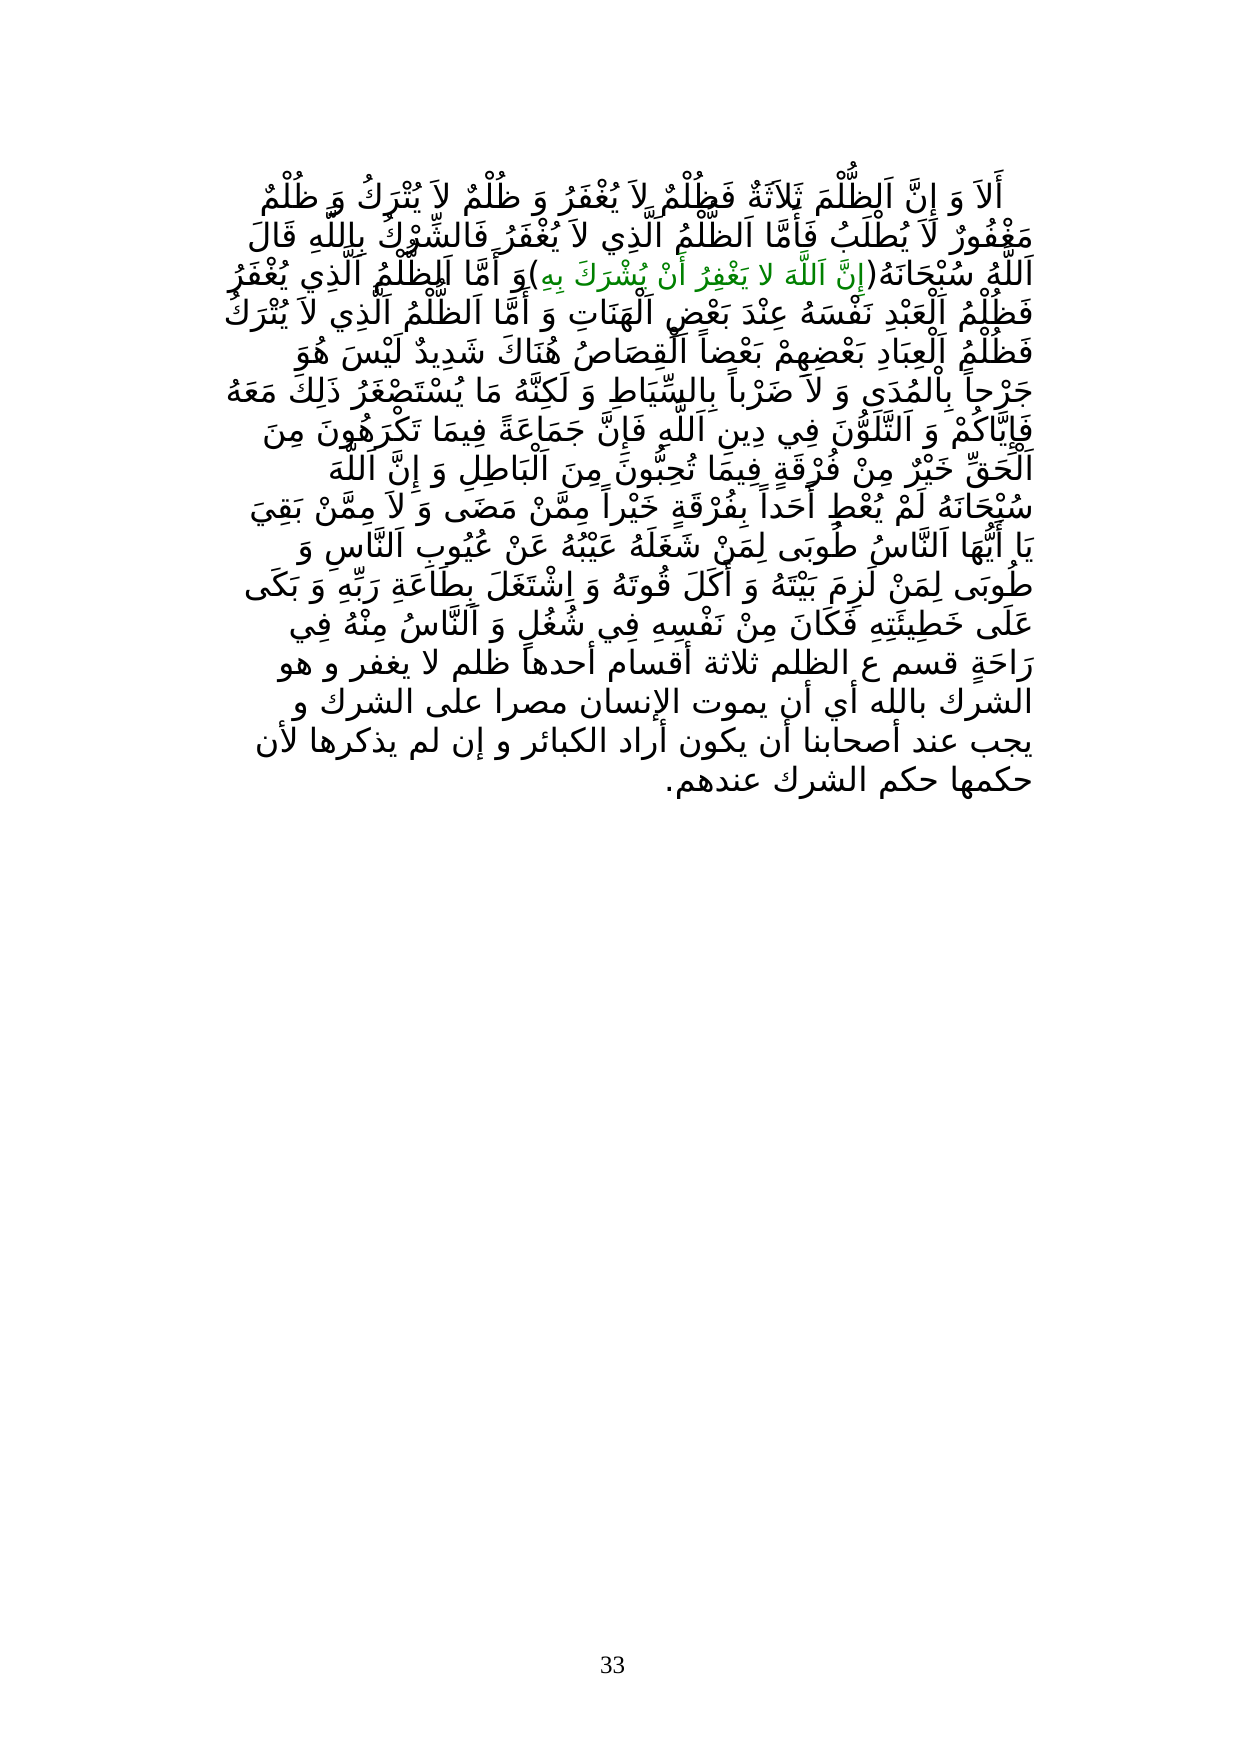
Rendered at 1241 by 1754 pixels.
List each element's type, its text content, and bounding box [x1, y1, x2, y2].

text أَلاَ وَ إِنَّ اَلظُّلْمَ ثَلاَثَةٌ فَظُلْمٌ لاَ يُغْفَرُ وَ ظُلْمٌ لاَ يُتْرَكُ وَ ظُلْمٌ مَغْفُورٌ لاَ يُطْلَبُ فَأَمَّا اَلظُّلْمُ اَلَّذِي لاَ يُغْفَرُ فَالشِّرْكُ بِاللَّهِ قَالَ اَللَّهُ سُبْحَانَهُ(إِنَّ اَللَّهَ لا يَغْفِرُ أَنْ يُشْرَكَ بِهِ)وَ أَمَّا اَلظُّلْمُ اَلَّذِي يُغْفَرُ فَظُلْمُ اَلْعَبْدِ نَفْسَهُ عِنْدَ بَعْضِ اَلْهَنَاتِ وَ أَمَّا اَلظُّلْمُ اَلَّذِي لاَ يُتْرَكُ فَظُلْمُ اَلْعِبَادِ بَعْضِهِمْ بَعْضاً اَلْقِصَاصُ هُنَاكَ شَدِيدٌ لَيْسَ هُوَ جَرْحاً بِاْلمُدَى وَ لاَ ضَرْباً بِالسِّيَاطِ وَ لَكِنَّهُ مَا يُسْتَصْغَرُ ذَلِكَ مَعَهُ فَإِيَّاكُمْ وَ اَلتَّلَوُّنَ فِي دِينِ اَللَّهِ فَإِنَّ جَمَاعَةً فِيمَا تَكْرَهُونَ مِنَ اَلْحَقِّ خَيْرٌ مِنْ فُرْقَةٍ فِيمَا تُحِبُّونَ مِنَ اَلْبَاطِلِ وَ إِنَّ اَللَّهَ سُبْحَانَهُ لَمْ يُعْطِ أَحَداً بِفُرْقَةٍ خَيْراً مِمَّنْ مَضَى وَ لاَ مِمَّنْ بَقِيَ يَا أَيُّهَا اَلنَّاسُ طُوبَى لِمَنْ شَغَلَهُ عَيْبُهُ عَنْ عُيُوبِ اَلنَّاسِ وَ طُوبَى لِمَنْ لَزِمَ بَيْتَهُ وَ أَكَلَ قُوتَهُ وَ اِشْتَغَلَ بِطَاعَةِ رَبِّهِ وَ بَكَى عَلَى خَطِيئَتِهِ فَكَانَ مِنْ نَفْسِهِ فِي شُغُلٍ وَ اَلنَّاسُ مِنْهُ فِي رَاحَةٍ قسم ع الظلم ثلاثة أقسام أحدها ظلم لا يغفر و هو الشرك بالله أي أن يموت الإنسان مصرا على الشرك و يجب عند أصحابنا أن يكون أراد الكبائر و إن لم يذكرها لأن حكمها حكم الشرك عندهم. [222, 177, 1033, 799]
